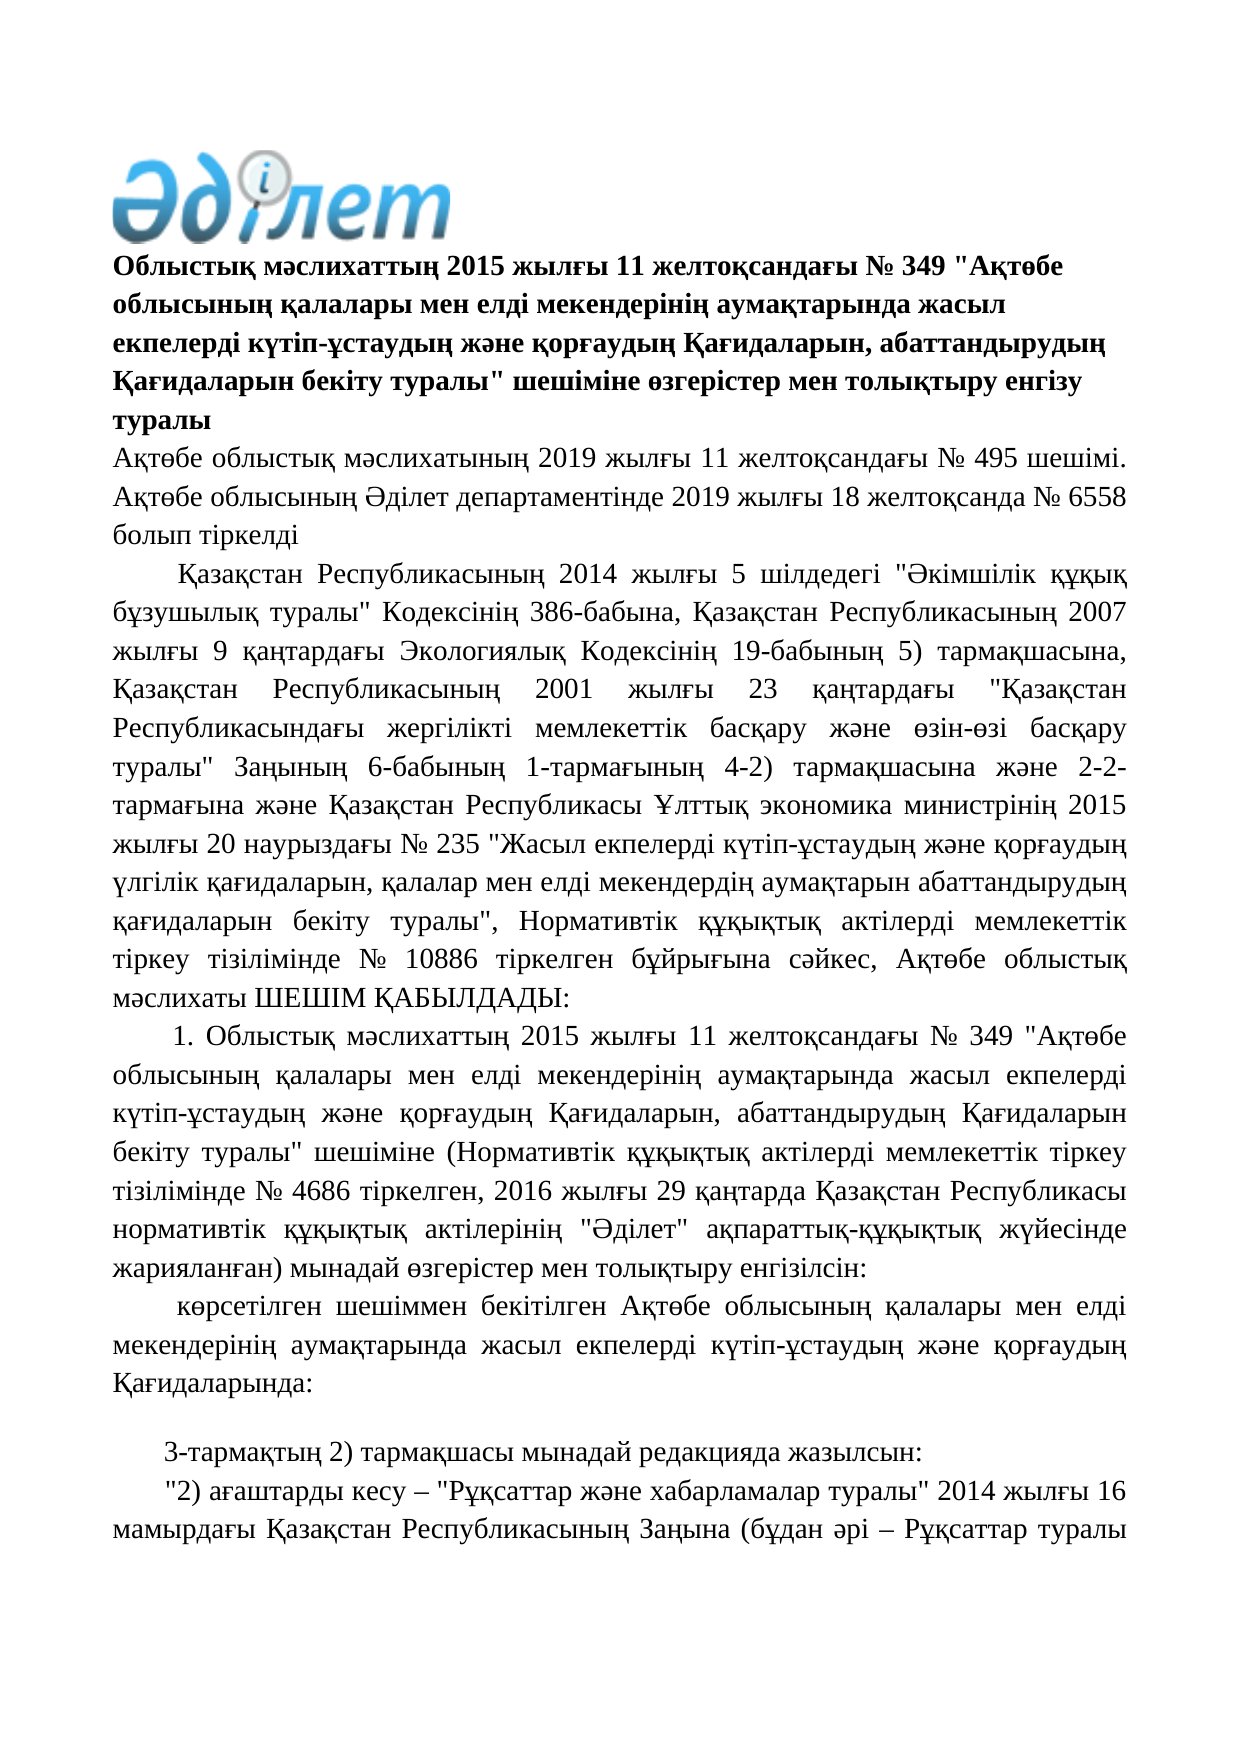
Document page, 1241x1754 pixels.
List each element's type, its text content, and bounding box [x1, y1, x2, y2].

text көрсетілген шешіммен бекітілген Ақтөбе облысының қалалары мен елді мекендерінің аумақтарында жасыл екпелерді күтіп-ұстаудың және қорғаудың Қағидаларында: [112, 1288, 1128, 1399]
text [112, 1473, 1128, 1545]
text 3-тармақтың 2) тармақшасы мынадай редакцияда жазылсын: [112, 1434, 1128, 1468]
text Ақтөбе облыстық мәслихатының 2019 жылғы 11 желтоқсандағы № 495 шешімі. Ақтөбе облысының Әділет департаментінде 2019 жылғы 18 желтоқсанда № 6558 болып тіркелді [112, 440, 1128, 551]
text Қазақстан Республикасының 2014 жылғы 5 шілдедегі "Әкімшілік құқық бұзушылық туралы" Кодексінің 386-бабына, Қазақстан Республикасының 2007 жылғы 9 қаңтардағы Экологиялық Кодексінің 19-бабының 5) тармақшасына, Қазақстан Республикасының 2001 жылғы 23 қаңтардағы "Қазақстан Республикасындағы жергілікті мемлекеттік басқару және өзін-өзі басқару туралы" Заңының 6-бабының 1-тармағының 4-2) тармақшасына және 2-2-тармағына және Қазақстан Республикасы Ұлттық экономика министрінің 2015 жылғы 20 наурыздағы № 235 "Жасыл екпелерді күтіп-ұстаудың және қорғаудың үлгілік қағидаларын, қалалар мен елді мекендердің аумақтарын абаттандырудың қағидаларын бекіту туралы", Нормативтік құқықтық актілерді мемлекеттік тіркеу тізілімінде № 10886 тіркелген бұйрығына сәйкес, Ақтөбе облыстық мәслихаты ШЕШІМ ҚАБЫЛДАДЫ: [112, 556, 1128, 1013]
text 1. Облыстық мәслихаттың 2015 жылғы 11 желтоқсандағы № 349 "Ақтөбе облысының қалалары мен елді мекендерінің аумақтарында жасыл екпелерді күтіп-ұстаудың және қорғаудың Қағидаларын, абаттандырудың Қағидаларын бекіту туралы" шешіміне (Нормативтік құқықтық актілерді мемлекеттік тіркеу тізілімінде № 4686 тіркелген, 2016 жылғы 29 қаңтарда Қазақстан Республикасы нормативтік құқықтық актілерінің "Әділет" ақпараттық-құқықтық жүйесінде жарияланған) мынадай өзгерістер мен толықтыру енгізілсін: [112, 1018, 1128, 1283]
picture [112, 150, 451, 244]
text Облыстық мәслихаттың 2015 жылғы 11 желтоқсандағы № 349 "Ақтөбе облысының қалалары мен елді мекендерінің аумақтарында жасыл екпелерді күтіп-ұстаудың және қорғаудың Қағидаларын, абаттандырудың Қағидаларын бекіту туралы" шешіміне өзгерістер мен толықтыру енгізу туралы [112, 248, 1128, 435]
